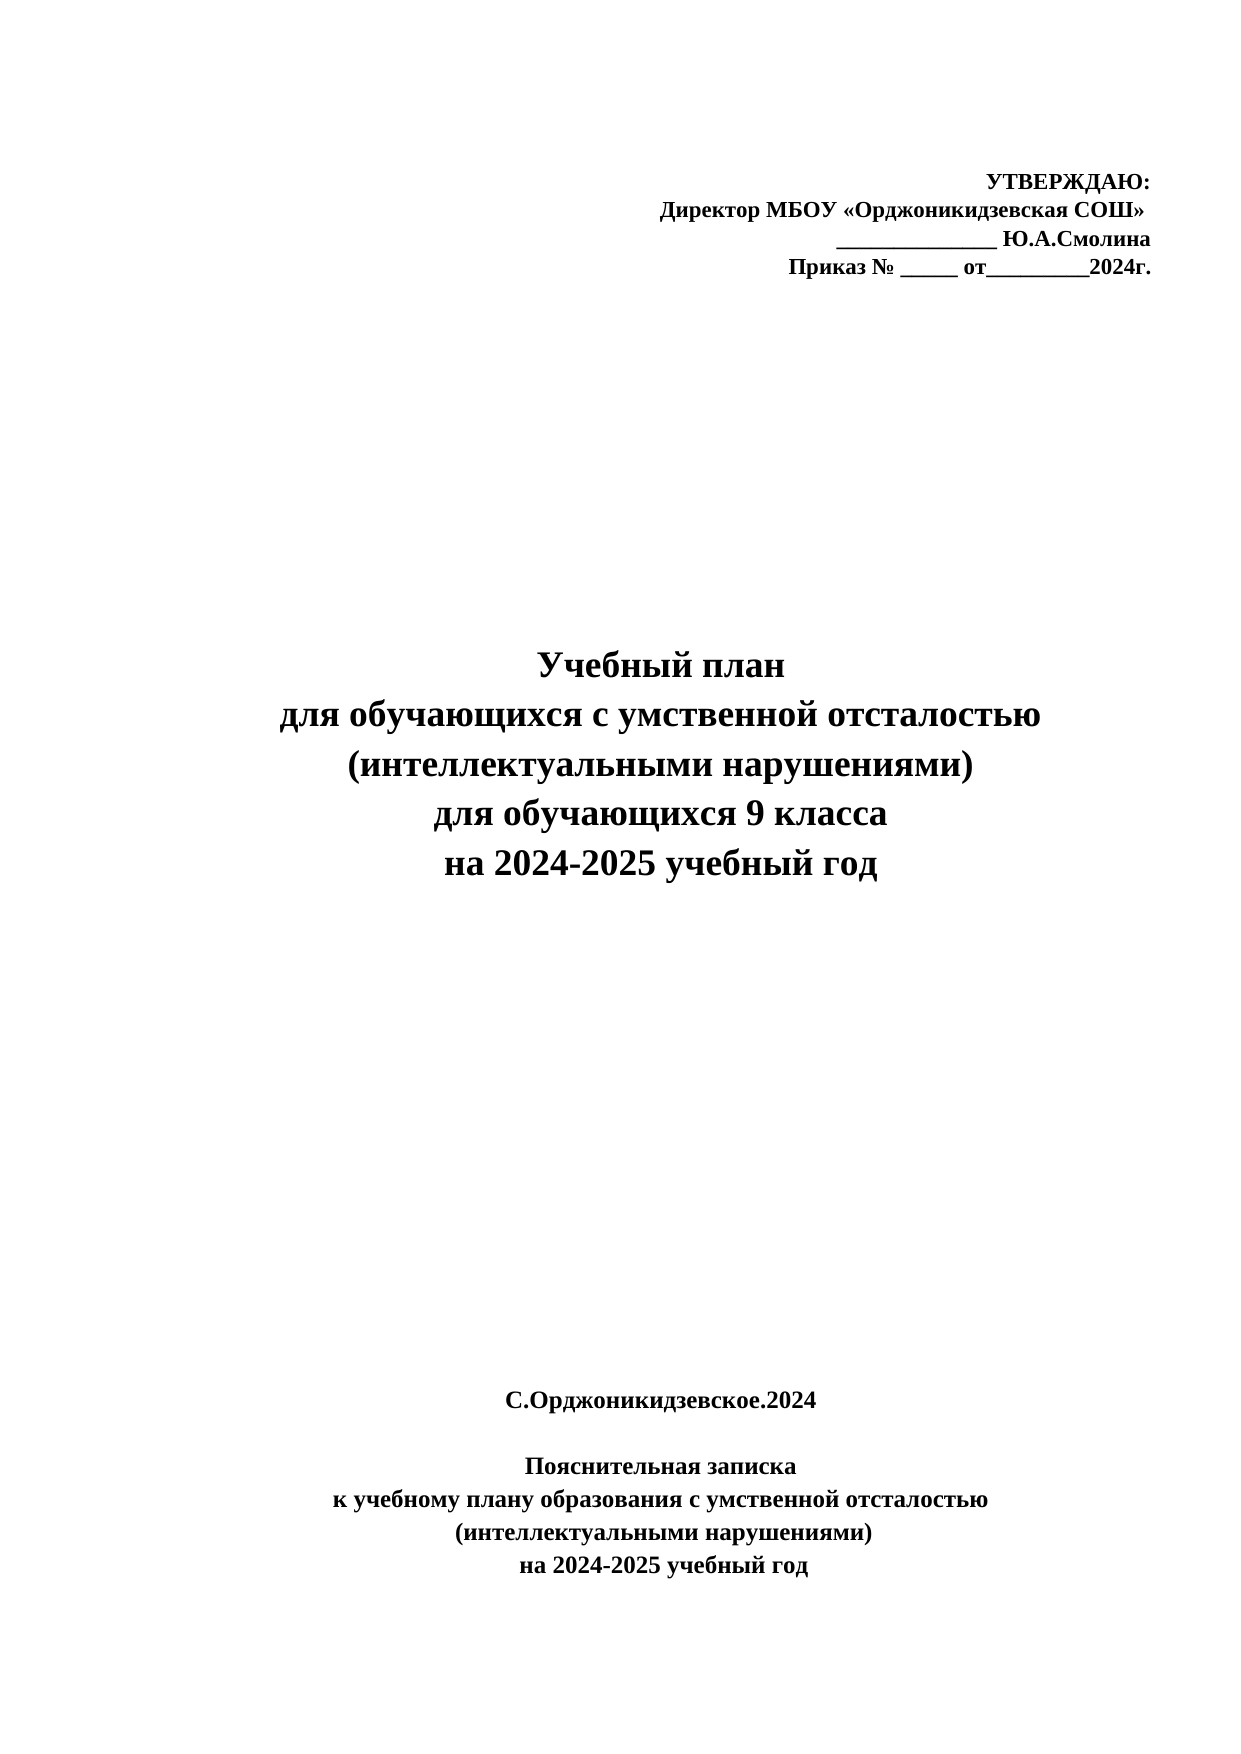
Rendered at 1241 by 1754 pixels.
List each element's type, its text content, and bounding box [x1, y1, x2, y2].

text Директор МБОУ «Орджоникидзевская СОШ» [177, 196, 1146, 223]
text С.Орджоникидзевское.2024 [177, 1385, 1144, 1414]
text Пояснительная записка [177, 1451, 1144, 1480]
text ______________ Ю.А.Смолина [177, 225, 1152, 251]
text (интеллектуальными нарушениями) [177, 741, 1144, 784]
text для обучающихся с умственной отсталостью [177, 692, 1144, 735]
text УТВЕРЖДАЮ: [177, 168, 1152, 194]
text на 2024-2025 учебный год [177, 840, 1144, 883]
text Учебный план [177, 642, 1144, 685]
text на 2024-2025 учебный год [177, 1550, 1144, 1579]
text (интеллектуальными нарушениями) [177, 1517, 1144, 1546]
text к учебному плану образования с умственной отсталостью [177, 1484, 1144, 1513]
text для обучающихся 9 класса [177, 791, 1144, 834]
text Приказ № _____ от_________2024г. [177, 253, 1152, 279]
